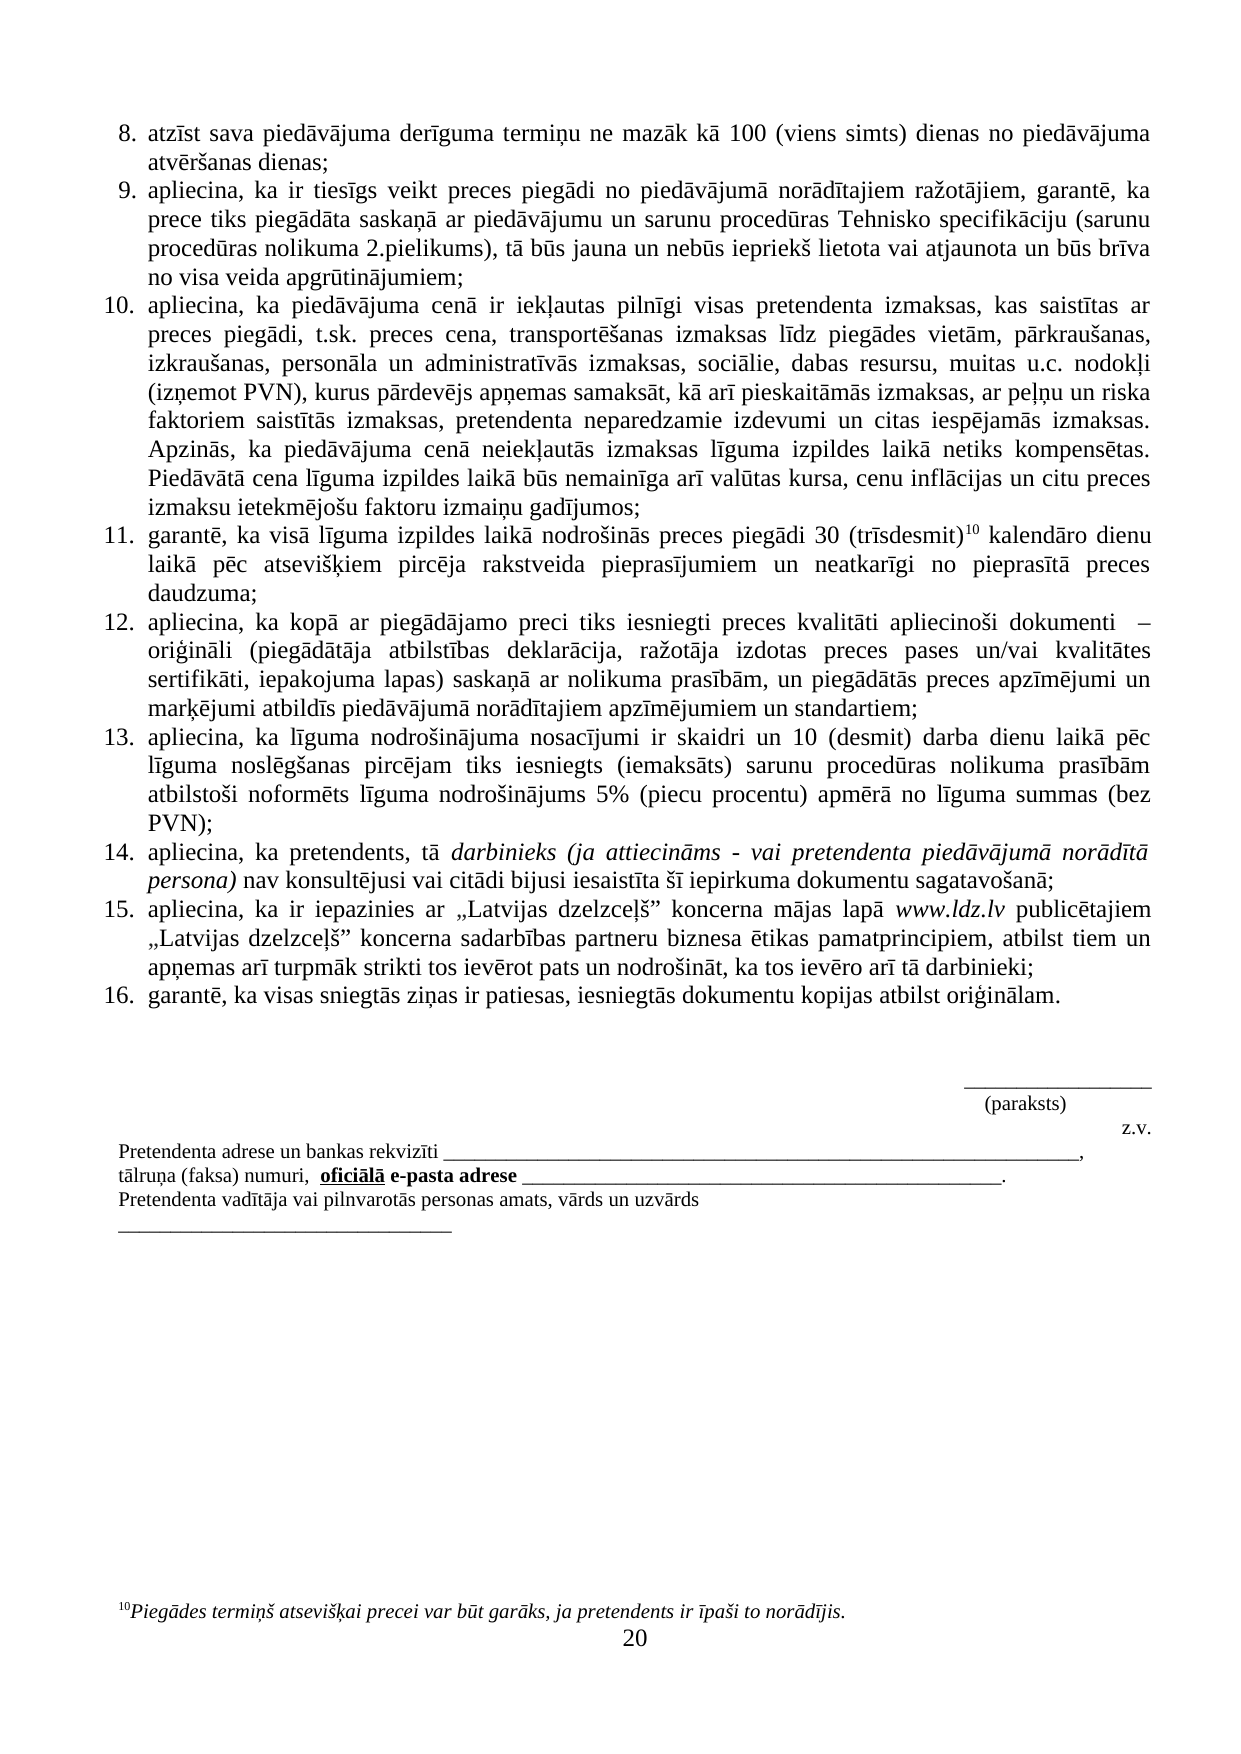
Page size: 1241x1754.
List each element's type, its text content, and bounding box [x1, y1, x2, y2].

text ________________________________ [118, 1211, 1152, 1235]
list garantē, ka visas sniegtās ziņas ir patiesas, iesniegtās dokumentu kopijas atbilst oriģinālam. [103, 981, 1152, 1009]
list apliecina, ka ir iepazinies ar „Latvijas dzelzceļš” koncerna mājas lapā www.ldz.lv publicētajiem „Latvijas dzelzceļš” koncerna sadarbības partneru biznesa ētikas pamatprincipiem, atbilst tiem un apņemas arī turpmāk strikti tos ievērot pats un nodrošināt, ka tos ievēro arī tā darbinieki; [103, 894, 1152, 981]
text Pretendenta vadītāja vai pilnvarotās personas amats, vārds un uzvārds [118, 1187, 1152, 1211]
list apliecina, ka pretendents, tā darbinieks (ja attiecināms - vai pretendenta piedāvājumā norādītā persona) nav konsultējusi vai citādi bijusi iesaistīta šī iepirkuma dokumentu sagatavošanā; [103, 837, 1152, 894]
text tālruņa (faksa) numuri, oficiālā e-pasta adrese ______________________________________________. [118, 1163, 1152, 1187]
text __________________ [118, 1067, 1152, 1091]
list garantē, ka visā līguma izpildes laikā nodrošinās preces piegādi 30 (trīsdesmit) kalendāro dienu laikā pēc atsevišķiem pircēja rakstveida pieprasījumiem un neatkarīgi no pieprasītā preces daudzuma; [103, 521, 1152, 607]
list apliecina, ka ir tiesīgs veikt preces piegādi no piedāvājumā norādītajiem ražotājiem, garantē, ka prece tiks piegādāta saskaņā ar piedāvājumu un sarunu procedūras Tehnisko specifikāciju (sarunu procedūras nolikuma 2.pielikums), tā būs jauna un nebūs iepriekš lietota vai atjaunota un būs brīva no visa veida apgrūtinājumiem; [118, 176, 1152, 291]
list apliecina, ka līguma nodrošinājuma nosacījumi ir skaidri un 10 (desmit) darba dienu laikā pēc līguma noslēgšanas pircējam tiks iesniegts (iemaksāts) sarunu procedūras nolikuma prasībām atbilstoši noformēts līguma nodrošinājums 5% (piecu procentu) apmērā no līguma summas (bez PVN); [103, 722, 1152, 837]
text z.v. [118, 1115, 1152, 1139]
list apliecina, ka piedāvājuma cenā ir iekļautas pilnīgi visas pretendenta izmaksas, kas saistītas ar preces piegādi, t.sk. preces cena, transportēšanas izmaksas līdz piegādes vietām, pārkraušanas, izkraušanas, personāla un administratīvās izmaksas, sociālie, dabas resursu, muitas u.c. nodokļi (izņemot PVN), kurus pārdevējs apņemas samaksāt, kā arī pieskaitāmās izmaksas, ar peļņu un riska faktoriem saistītās izmaksas, pretendenta neparedzamie izdevumi un citas iespējamās izmaksas. Apzinās, ka piedāvājuma cenā neiekļautās izmaksas līguma izpildes laikā netiks kompensētas. Piedāvātā cena līguma izpildes laikā būs nemainīga arī valūtas kursa, cenu inflācijas un citu preces izmaksu ietekmējošu faktoru izmaiņu gadījumos; [103, 291, 1152, 521]
text (paraksts) [793, 1091, 1152, 1115]
list atzīst sava piedāvājuma derīguma termiņu ne mazāk kā 100 (viens simts) dienas no piedāvājuma atvēršanas dienas; [118, 118, 1152, 176]
list apliecina, ka kopā ar piegādājamo preci tiks iesniegti preces kvalitāti apliecinoši dokumenti – oriģināli (piegādātāja atbilstības deklarācija, ražotāja izdotas preces pases un/vai kvalitātes sertifikāti, iepakojuma lapas) saskaņā ar nolikuma prasībām, un piegādātās preces apzīmējumi un marķējumi atbildīs piedāvājumā norādītajiem apzīmējumiem un standartiem; [103, 607, 1152, 722]
text Pretendenta adrese un bankas rekvizīti _____________________________________________________________, [118, 1139, 1152, 1163]
